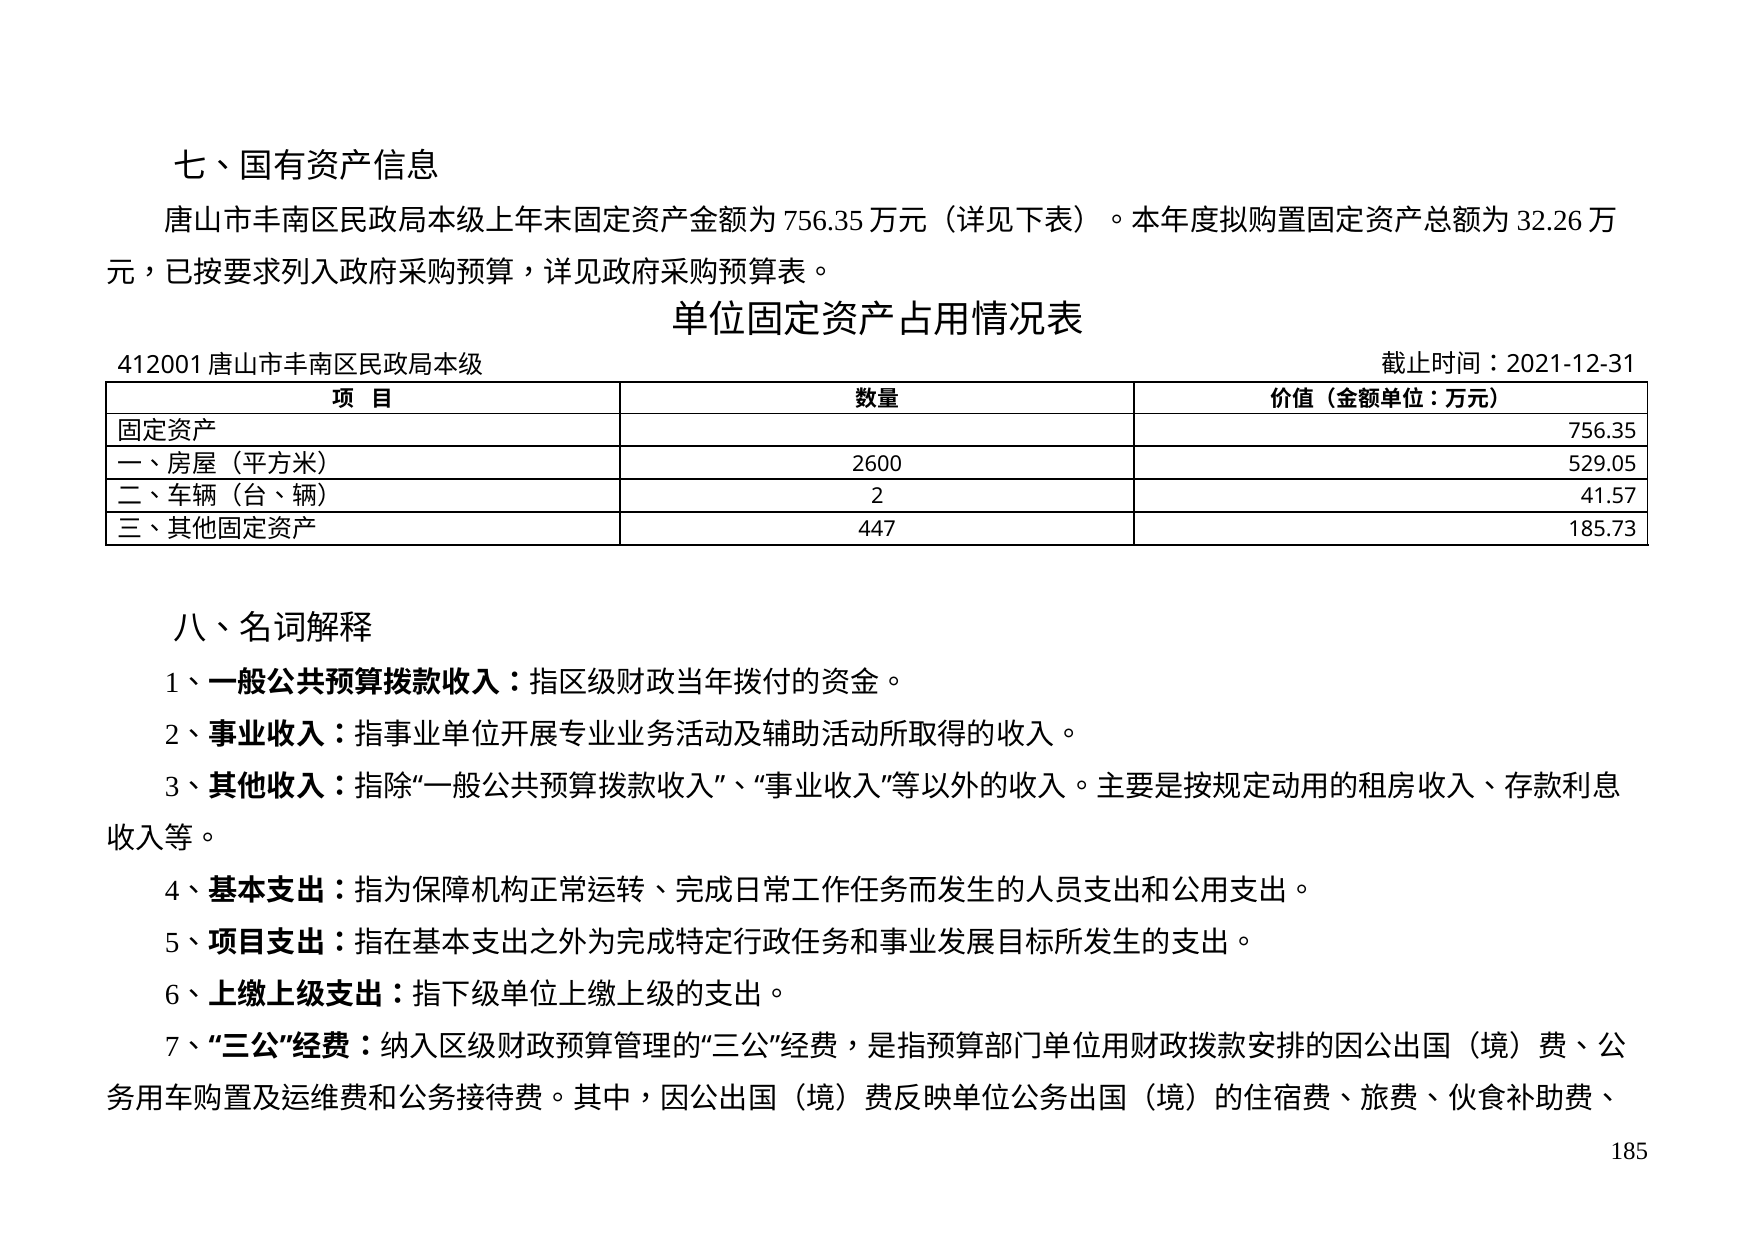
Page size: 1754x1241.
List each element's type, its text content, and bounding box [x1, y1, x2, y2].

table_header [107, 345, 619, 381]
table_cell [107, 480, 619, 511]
text 1、一般公共预算拨款收入：指区级财政当年拨付的资金。 [106, 650, 1648, 702]
text 2、事业收入：指事业单位开展专业业务活动及辅助活动所取得的收入。 [106, 702, 1648, 754]
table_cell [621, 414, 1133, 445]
text 单位固定资产占用情况表 [106, 292, 1648, 343]
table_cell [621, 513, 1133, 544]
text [106, 1015, 1648, 1119]
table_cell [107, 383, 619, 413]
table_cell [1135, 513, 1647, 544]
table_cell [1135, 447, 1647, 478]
text 七、国有资产信息 [106, 142, 1648, 187]
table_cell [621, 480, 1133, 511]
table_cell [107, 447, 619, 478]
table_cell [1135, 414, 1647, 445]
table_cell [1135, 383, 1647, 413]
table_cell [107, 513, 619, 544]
text 5、项目支出：指在基本支出之外为完成特定行政任务和事业发展目标所发生的支出。 [106, 911, 1648, 963]
text 6、上缴上级支出：指下级单位上缴上级的支出。 [106, 963, 1648, 1015]
text 3、其他收入：指除“一般公共预算拨款收入”、“事业收入”等以外的收入。主要是按规定动用的租房收入、存款利息收入等。 [106, 754, 1648, 859]
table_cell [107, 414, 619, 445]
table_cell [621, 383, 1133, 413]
text 唐山市丰南区民政局本级上年末固定资产金额为756.35万元（详见下表）。本年度拟购置固定资产总额为32.26万元，已按要求列入政府采购预算，详见政府采购预算表。 [106, 188, 1648, 292]
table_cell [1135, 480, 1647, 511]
text 八、名词解释 [106, 604, 1648, 649]
text 4、基本支出：指为保障机构正常运转、完成日常工作任务而发生的人员支出和公用支出。 [106, 859, 1648, 911]
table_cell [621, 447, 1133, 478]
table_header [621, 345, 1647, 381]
